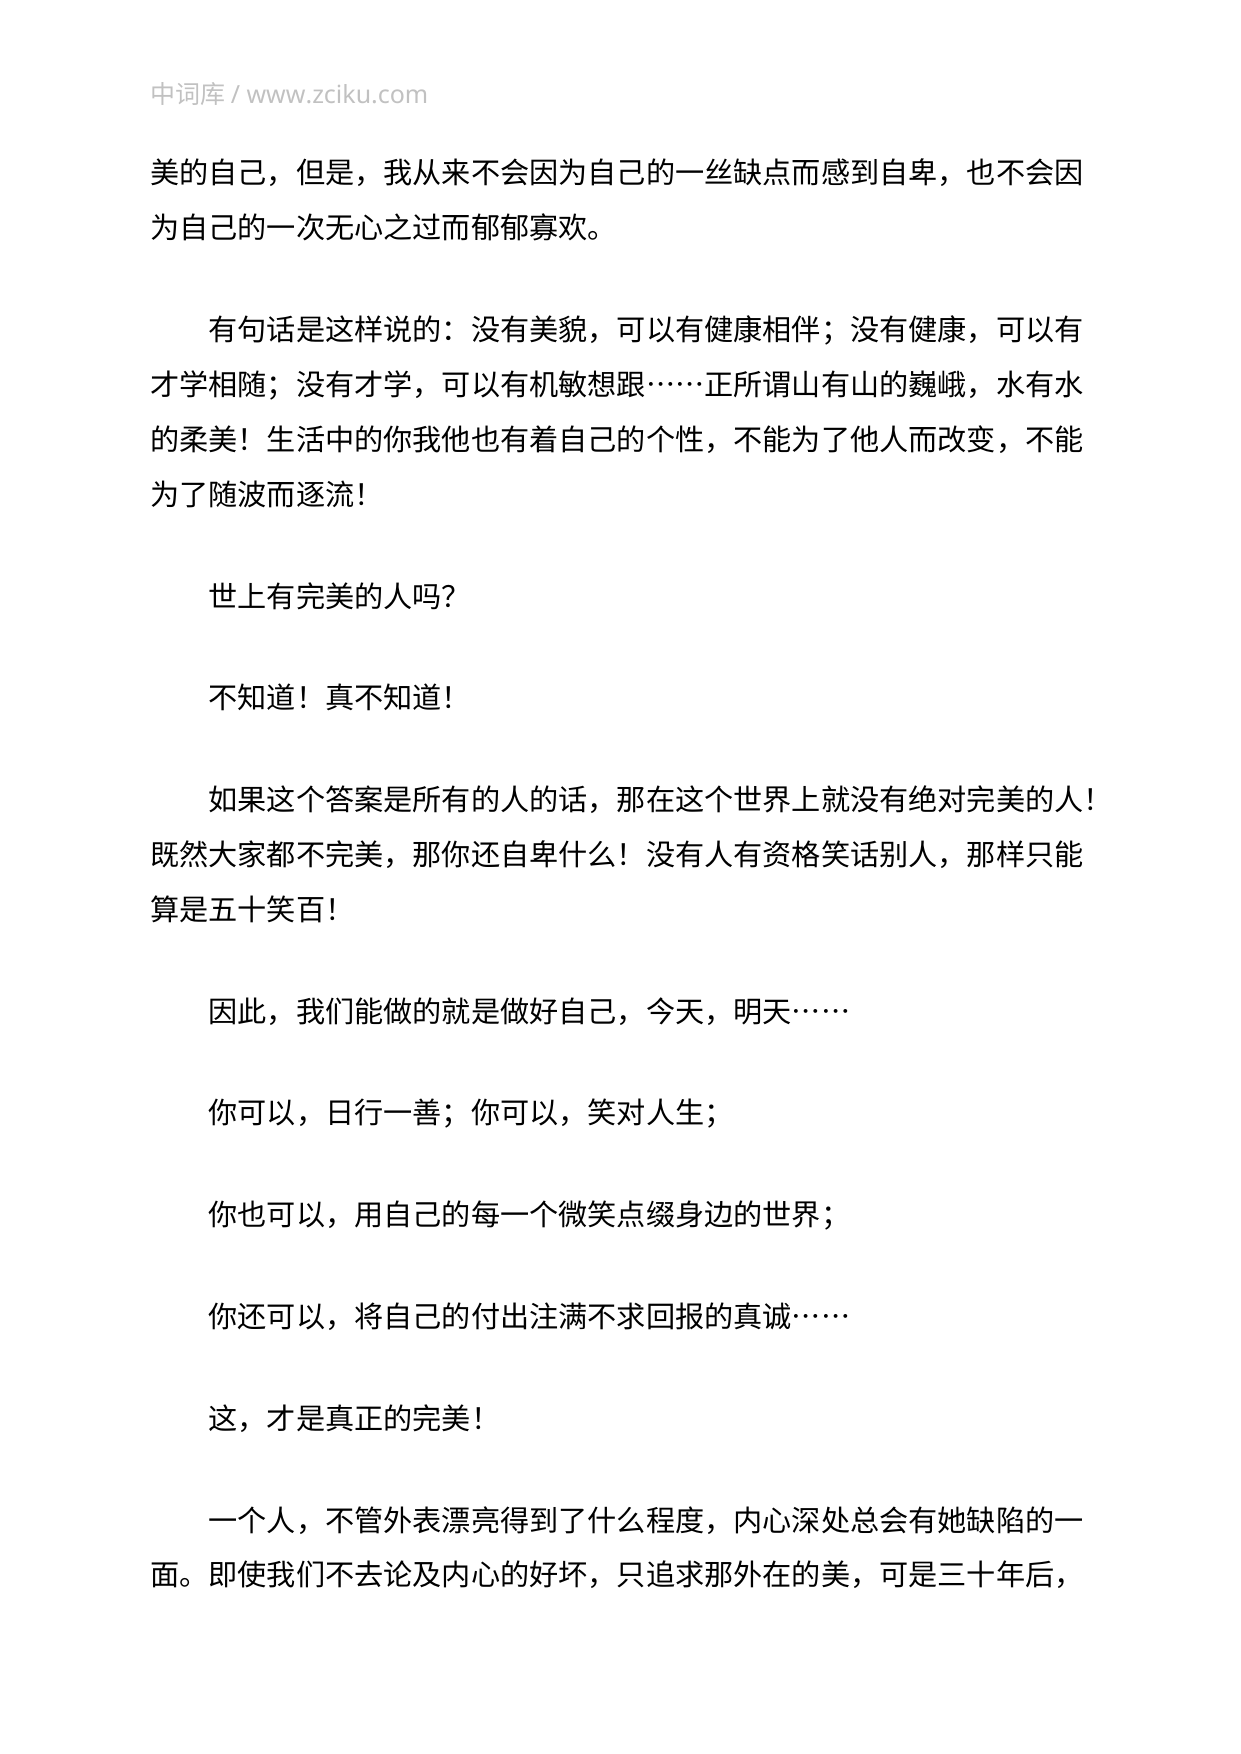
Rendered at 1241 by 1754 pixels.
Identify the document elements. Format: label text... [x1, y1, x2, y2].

text 你也可以，用自己的每一个微笑点缀身边的世界； [150, 1192, 1090, 1234]
text 不知道！真不知道！ [150, 675, 1090, 717]
text 因此，我们能做的就是做好自己，今天，明天…… [150, 988, 1090, 1031]
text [150, 1497, 1090, 1594]
text 如果这个答案是所有的人的话，那在这个世界上就没有绝对完美的人！既然大家都不完美，那你还自卑什么！没有人有资格笑话别人，那样只能算是五十笑百！ [150, 777, 1090, 929]
text 有句话是这样说的：没有美貌，可以有健康相伴；没有健康，可以有才学相随；没有才学，可以有机敏想跟……正所谓山有山的巍峨，水有水的柔美！生活中的你我他也有着自己的个性，不能为了他人而改变，不能为了随波而逐流！ [150, 307, 1090, 514]
text 你可以，日行一善；你可以，笑对人生； [150, 1090, 1090, 1132]
text 世上有完美的人吗？ [150, 573, 1090, 615]
text 这，才是真正的完美！ [150, 1395, 1090, 1438]
text 你还可以，将自己的付出注满不求回报的真诚…… [150, 1293, 1090, 1336]
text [150, 150, 1090, 247]
